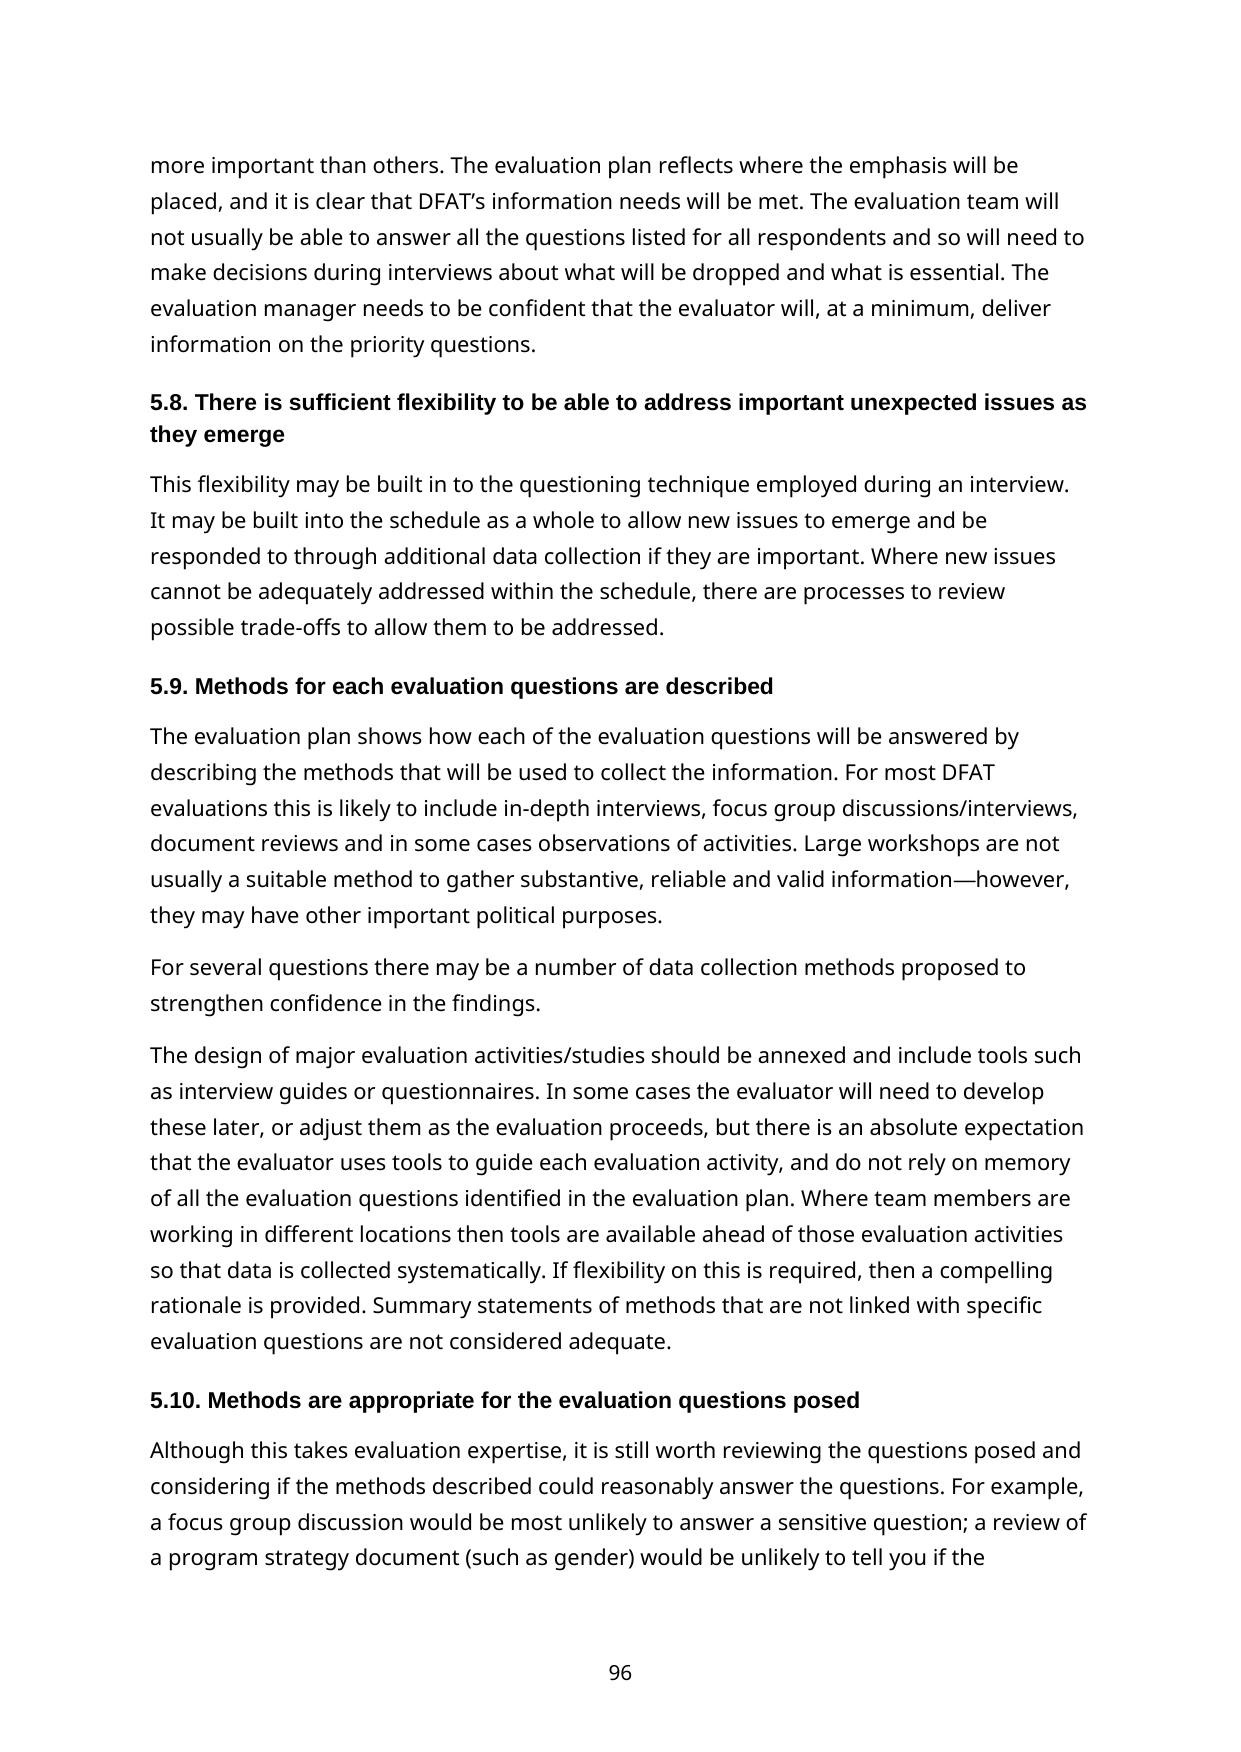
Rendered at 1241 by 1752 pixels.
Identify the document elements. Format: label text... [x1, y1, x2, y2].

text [150, 1435, 1090, 1572]
text This flexibility may be built in to the questioning technique employed during an interview. It may be built into the schedule as a whole to allow new issues to emerge and be responded to through additional data collection if they are important. Where new issues cannot be adequately addressed within the schedule, there are processes to review possible trade-offs to allow them to be addressed. [150, 469, 1090, 642]
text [150, 150, 1090, 358]
text The evaluation plan shows how each of the evaluation questions will be answered by describing the methods that will be used to collect the information. For most DFAT evaluations this is likely to include in-depth interviews, focus group discussions/interviews, document reviews and in some cases observations of activities. Large workshops are not usually a suitable method to gather substantive, reliable and valid information—however, they may have other important political purposes. [150, 721, 1090, 929]
subtitle 5.10. Methods are appropriate for the evaluation questions posed [150, 1387, 1090, 1413]
subtitle 5.8. There is sufficient flexibility to be able to address important unexpected issues as they emerge [150, 389, 1090, 447]
text For several questions there may be a number of data collection methods proposed to strengthen confidence in the findings. [150, 952, 1090, 1018]
text The design of major evaluation activities/studies should be annexed and include tools such as interview guides or questionnaires. In some cases the evaluator will need to develop these later, or adjust them as the evaluation proceeds, but there is an absolute expectation that the evaluator uses tools to guide each evaluation activity, and do not rely on memory of all the evaluation questions identified in the evaluation plan. Where team members are working in different locations then tools are available ahead of those evaluation activities so that data is collected systematically. If flexibility on this is required, then a compelling rationale is provided. Summary statements of methods that are not linked with specific evaluation questions are not considered adequate. [150, 1040, 1090, 1356]
subtitle 5.9. Methods for each evaluation questions are described [150, 673, 1090, 699]
